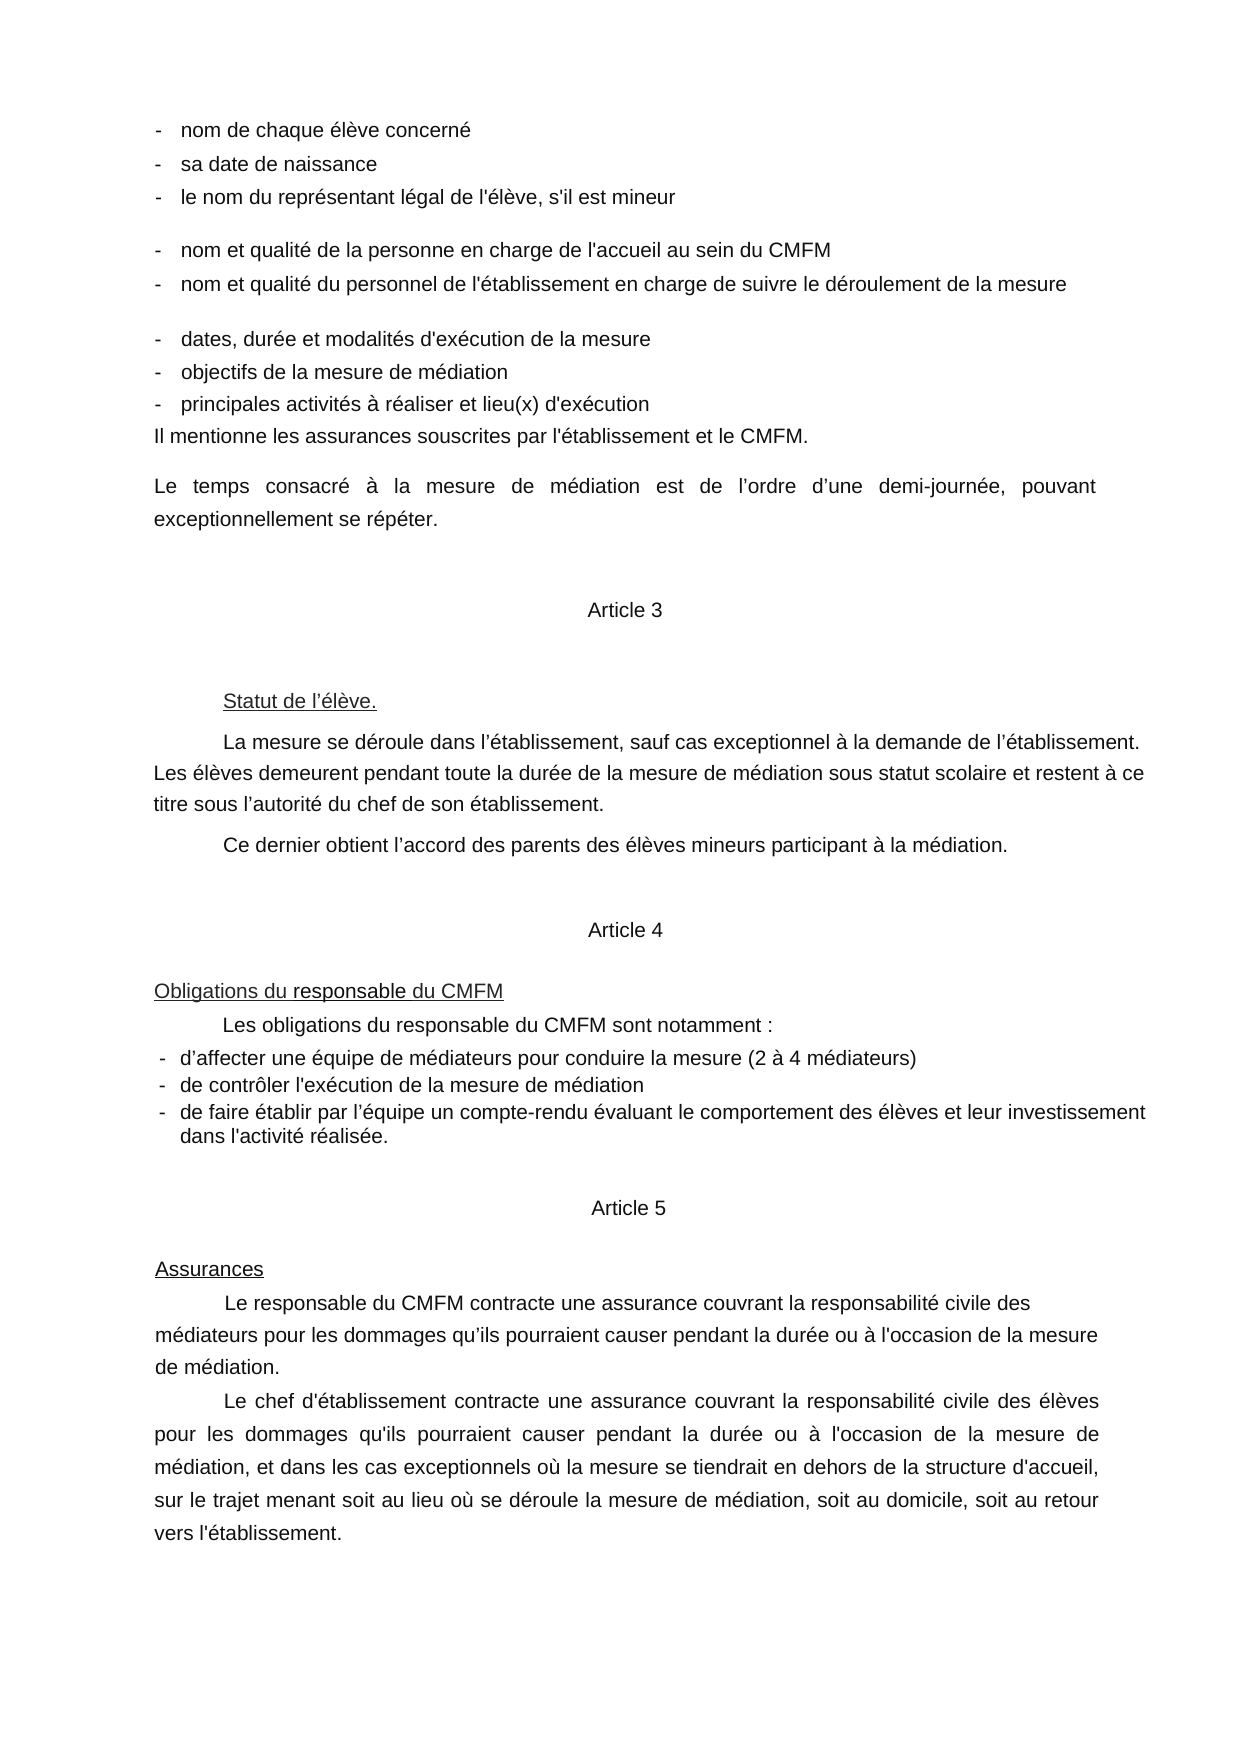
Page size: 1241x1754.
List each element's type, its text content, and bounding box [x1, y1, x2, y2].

list nom de chaque élève concerné [155, 118, 1173, 142]
text Article 3 [129, 598, 1121, 624]
list nom et qualité de la personne en charge de l'accueil au sein du CMFM [154, 238, 1173, 262]
list dates, durée et modalités d'exécution de la mesure [154, 326, 1173, 350]
text Les obligations du responsable du CMFM sont notamment : [222, 1013, 1173, 1037]
list de faire établir par l’équipe un compte-rendu évaluant le comportement des élèves et leur investissement dans l'activité réalisée. [159, 1100, 1173, 1148]
text Article 5 [136, 1196, 1122, 1222]
list de contrôler l'exécution de la mesure de médiation [159, 1073, 1173, 1097]
list d’affecter une équipe de médiateurs pour conduire la mesure (2 à 4 médiateurs) [159, 1046, 1173, 1069]
list objectifs de la mesure de médiation [154, 359, 1173, 383]
text Ce dernier obtient l’accord des parents des élèves mineurs participant à la médiation. [153, 833, 1158, 857]
text Statut de l’élève. [153, 689, 1158, 713]
list le nom du représentant légal de l'élève, s'il est mineur [155, 185, 1173, 209]
text Obligations du responsable du CMFM [154, 979, 1173, 1003]
text Le chef d'établissement contracte une assurance couvrant la responsabilité civile des élèves pour les dommages qu'ils pourraient causer pendant la durée ou à l'occasion de la mesure de médiation, et dans les cas exceptionnels où la mesure se tiendrait en dehors de la structure d'accueil, sur le trajet menant soit au lieu où se déroule la mesure de médiation, soit au domicile, soit au retour vers l'établissement. [154, 1389, 1100, 1545]
text Assurances [155, 1256, 1173, 1280]
list nom et qualité du personnel de l'établissement en charge de suivre le déroulement de la mesure [154, 272, 1173, 296]
text Il mentionne les assurances souscrites par l'établissement et le CMFM. [153, 424, 1173, 448]
text La mesure se déroule dans l’établissement, sauf cas exceptionnel à la demande de l’établissement. Les élèves demeurent pendant toute la durée de la mesure de médiation sous statut scolaire et restent à ce titre sous l’autorité du chef de son établissement. [153, 729, 1158, 816]
text Le temps consacré à la mesure de médiation est de l’ordre d’une demi-journée, pouvant exceptionnellement se répéter. [154, 473, 1097, 531]
list sa date de naissance [154, 152, 1173, 176]
text Article 4 [129, 918, 1122, 944]
text Le responsable du CMFM contracte une assurance couvrant la responsabilité civile des médiateurs pour les dommages qu’ils pourraient causer pendant la durée ou à l'occasion de la mesure de médiation. [155, 1290, 1118, 1379]
list principales activités à réaliser et lieu(x) d'exécution [154, 391, 1173, 416]
